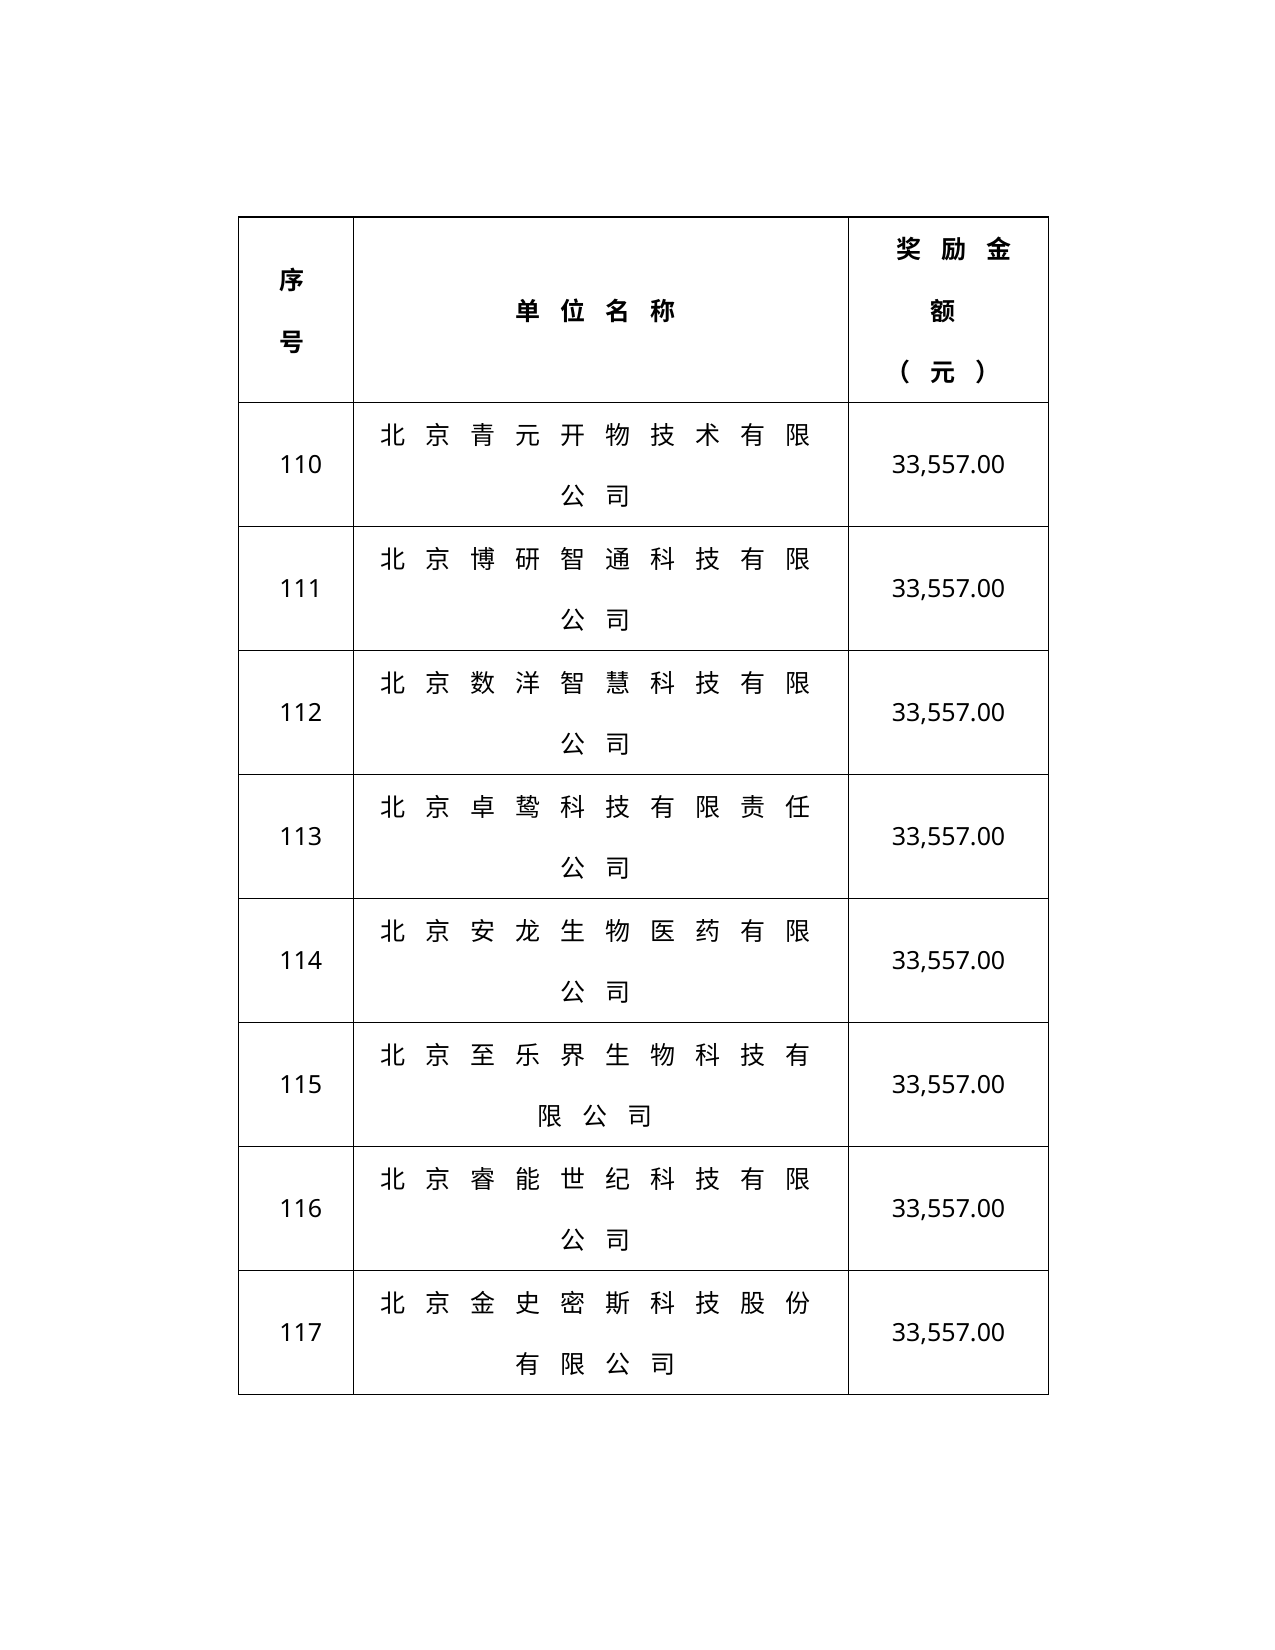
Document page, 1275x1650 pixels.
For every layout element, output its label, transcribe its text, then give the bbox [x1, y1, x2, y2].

table_cell 北京青元开物技术有限公司 [354, 403, 848, 526]
table_cell 33,557.00 [849, 775, 1048, 898]
table_cell 114 [239, 899, 353, 1022]
table_cell 33,557.00 [849, 1271, 1048, 1393]
table_cell 33,557.00 [849, 1147, 1048, 1269]
table_cell 北京睿能世纪科技有限公司 [354, 1147, 848, 1269]
table_cell 北京数洋智慧科技有限公司 [354, 651, 848, 774]
table_header 序号 [239, 218, 353, 402]
table_cell 北京卓鸷科技有限责任公司 [354, 775, 848, 898]
table_cell 110 [239, 403, 353, 526]
table_cell 111 [239, 527, 353, 650]
table_header 单位名称 [354, 218, 848, 402]
table_cell 116 [239, 1147, 353, 1269]
table_cell 北京安龙生物医药有限公司 [354, 899, 848, 1022]
table_cell 北京至乐界生物科技有限公司 [354, 1023, 848, 1146]
table_cell 33,557.00 [849, 651, 1048, 774]
table_cell 北京博研智通科技有限公司 [354, 527, 848, 650]
table_cell 北京金史密斯科技股份有限公司 [354, 1271, 848, 1393]
table_cell 33,557.00 [849, 527, 1048, 650]
table_cell 113 [239, 775, 353, 898]
table_cell 112 [239, 651, 353, 774]
table_cell 115 [239, 1023, 353, 1146]
table_cell 33,557.00 [849, 403, 1048, 526]
table_cell 33,557.00 [849, 899, 1048, 1022]
table_header 奖励金额（元） [849, 218, 1048, 402]
table_cell 117 [239, 1271, 353, 1393]
table_cell 33,557.00 [849, 1023, 1048, 1146]
